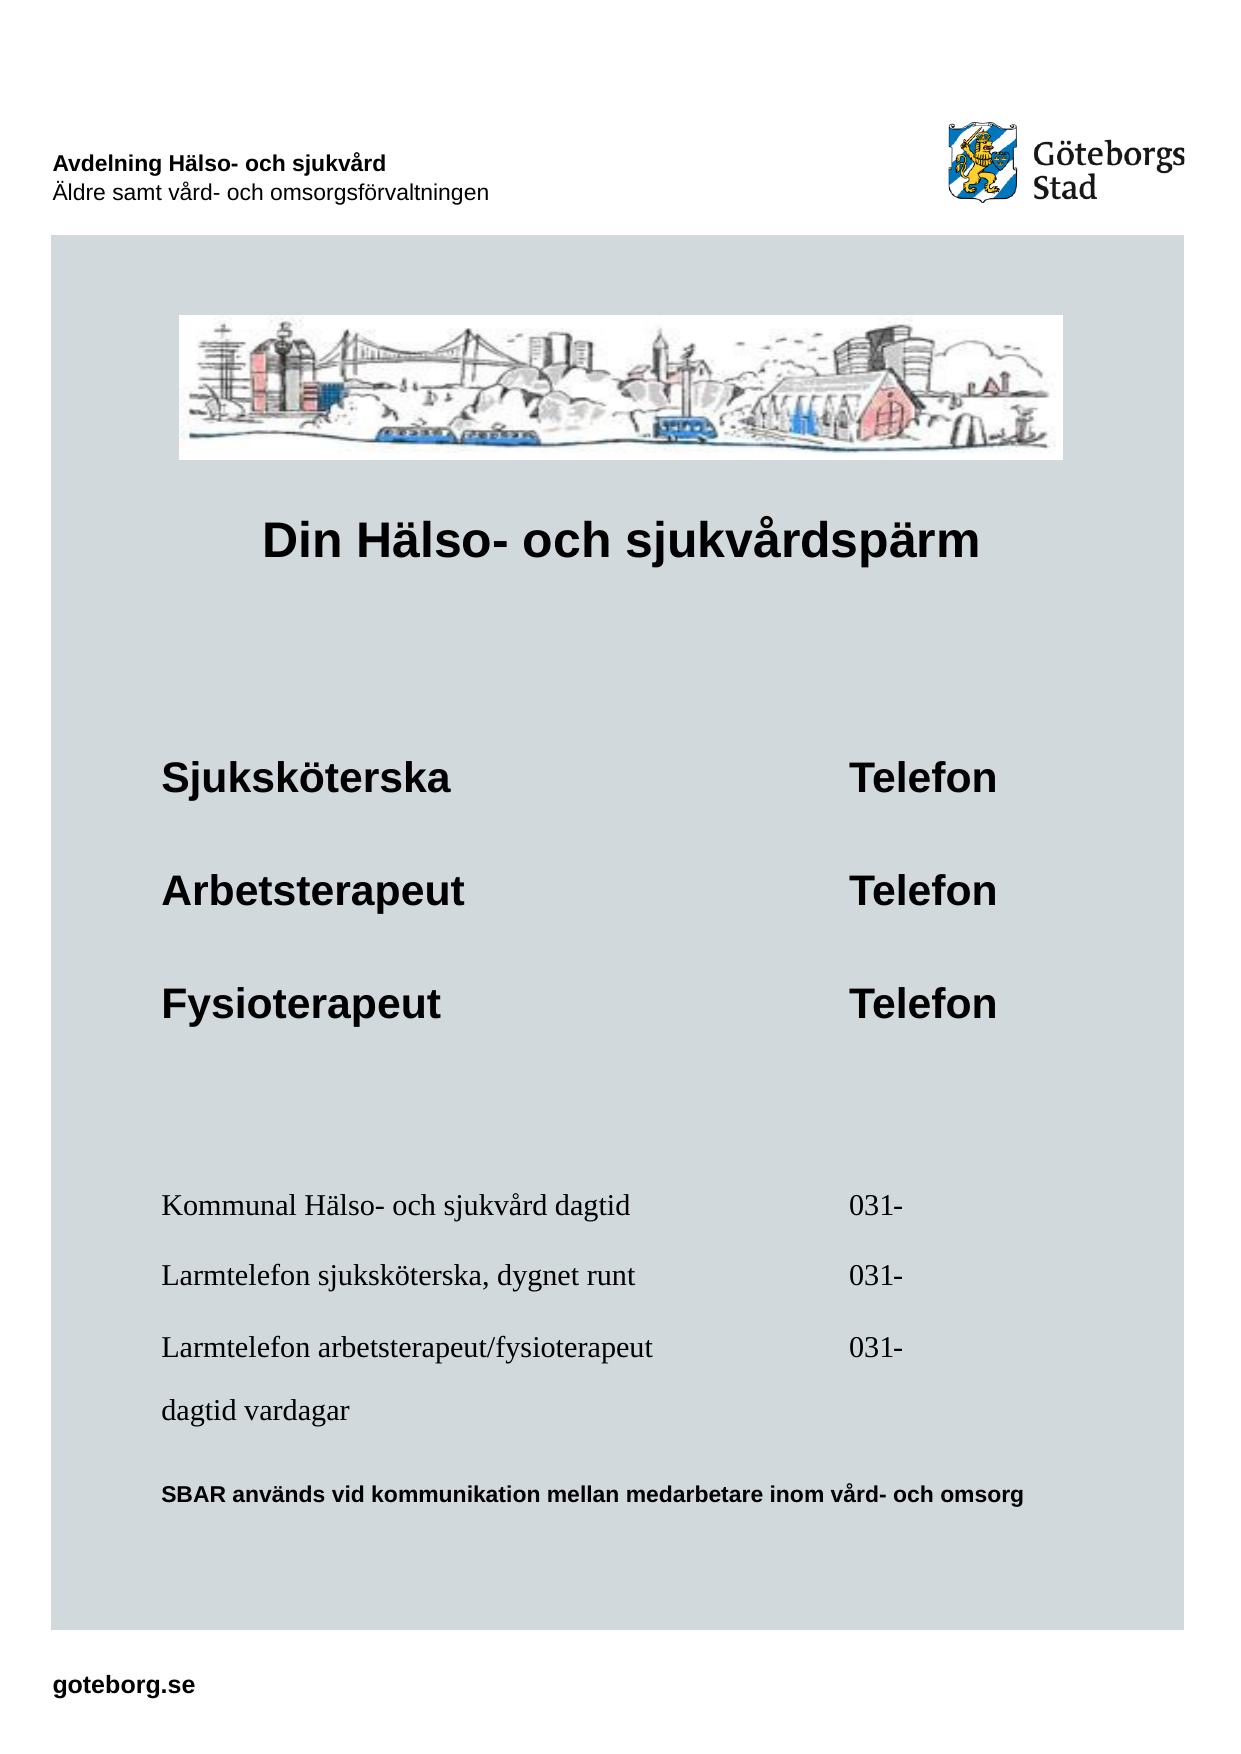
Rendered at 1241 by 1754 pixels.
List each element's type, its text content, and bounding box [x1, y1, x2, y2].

picture [179, 315, 1063, 460]
text Avdelning Hälso- och sjukvård [52, 150, 948, 176]
text Äldre samt vård- och omsorgsförvaltningen [52, 179, 1090, 205]
picture [948, 122, 1185, 203]
